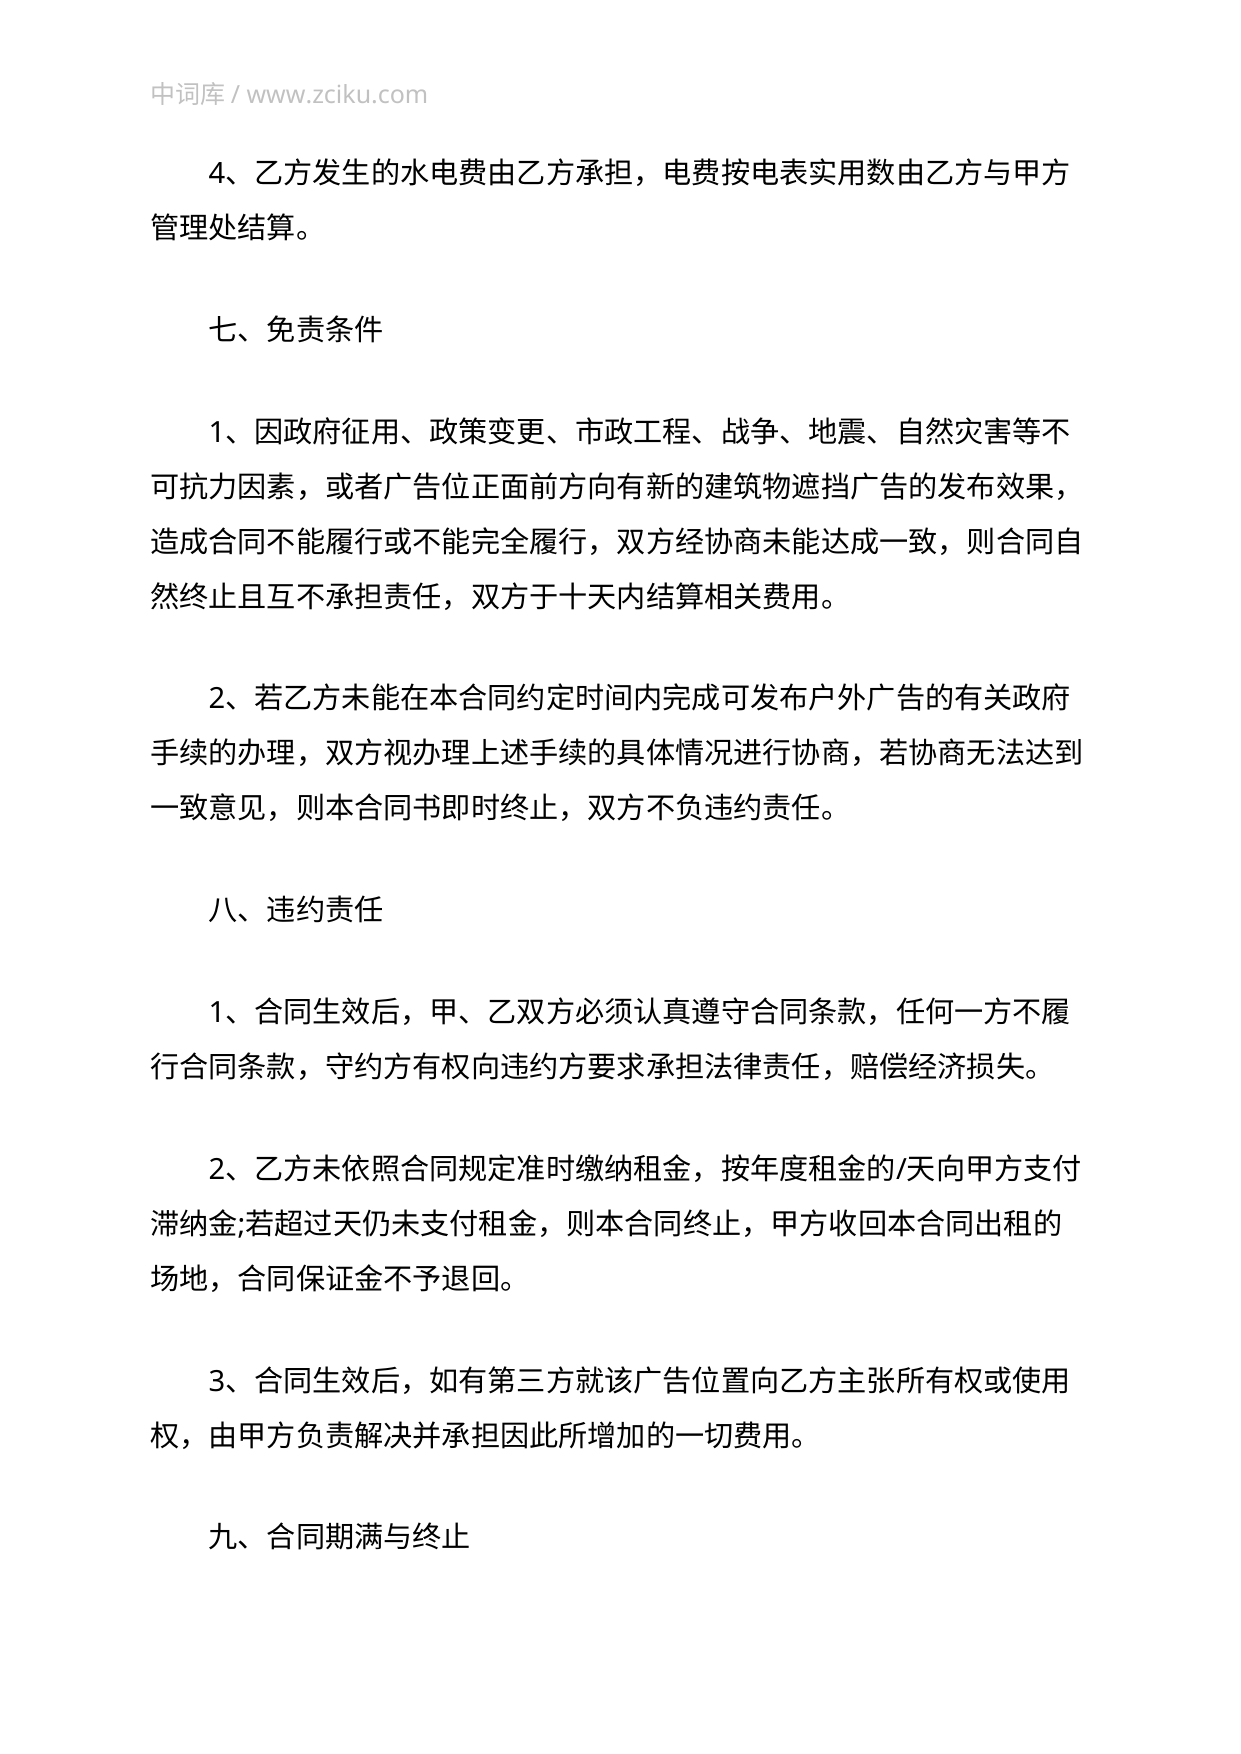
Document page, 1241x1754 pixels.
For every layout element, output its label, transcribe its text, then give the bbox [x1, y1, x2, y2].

text 2、乙方未依照合同规定准时缴纳租金，按年度租金的/天向甲方支付滞纳金;若超过天仍未支付租金，则本合同终止，甲方收回本合同出租的场地，合同保证金不予退回。 [150, 1145, 1090, 1298]
text 3、合同生效后，如有第三方就该广告位置向乙方主张所有权或使用权，由甲方负责解决并承担因此所增加的一切费用。 [150, 1357, 1090, 1454]
text 九、合同期满与终止 [150, 1514, 1090, 1556]
text 八、违约责任 [150, 887, 1090, 929]
text 1、合同生效后，甲、乙双方必须认真遵守合同条款，任何一方不履行合同条款，守约方有权向违约方要求承担法律责任，赔偿经济损失。 [150, 988, 1090, 1086]
text 4、乙方发生的水电费由乙方承担，电费按电表实用数由乙方与甲方管理处结算。 [150, 150, 1090, 247]
text 七、免责条件 [150, 307, 1090, 349]
text 1、因政府征用、政策变更、市政工程、战争、地震、自然灾害等不可抗力因素，或者广告位正面前方向有新的建筑物遮挡广告的发布效果，造成合同不能履行或不能完全履行，双方经协商未能达成一致，则合同自然终止且互不承担责任，双方于十天内结算相关费用。 [150, 408, 1090, 616]
text 2、若乙方未能在本合同约定时间内完成可发布户外广告的有关政府手续的办理，双方视办理上述手续的具体情况进行协商，若协商无法达到一致意见，则本合同书即时终止，双方不负违约责任。 [150, 675, 1090, 827]
